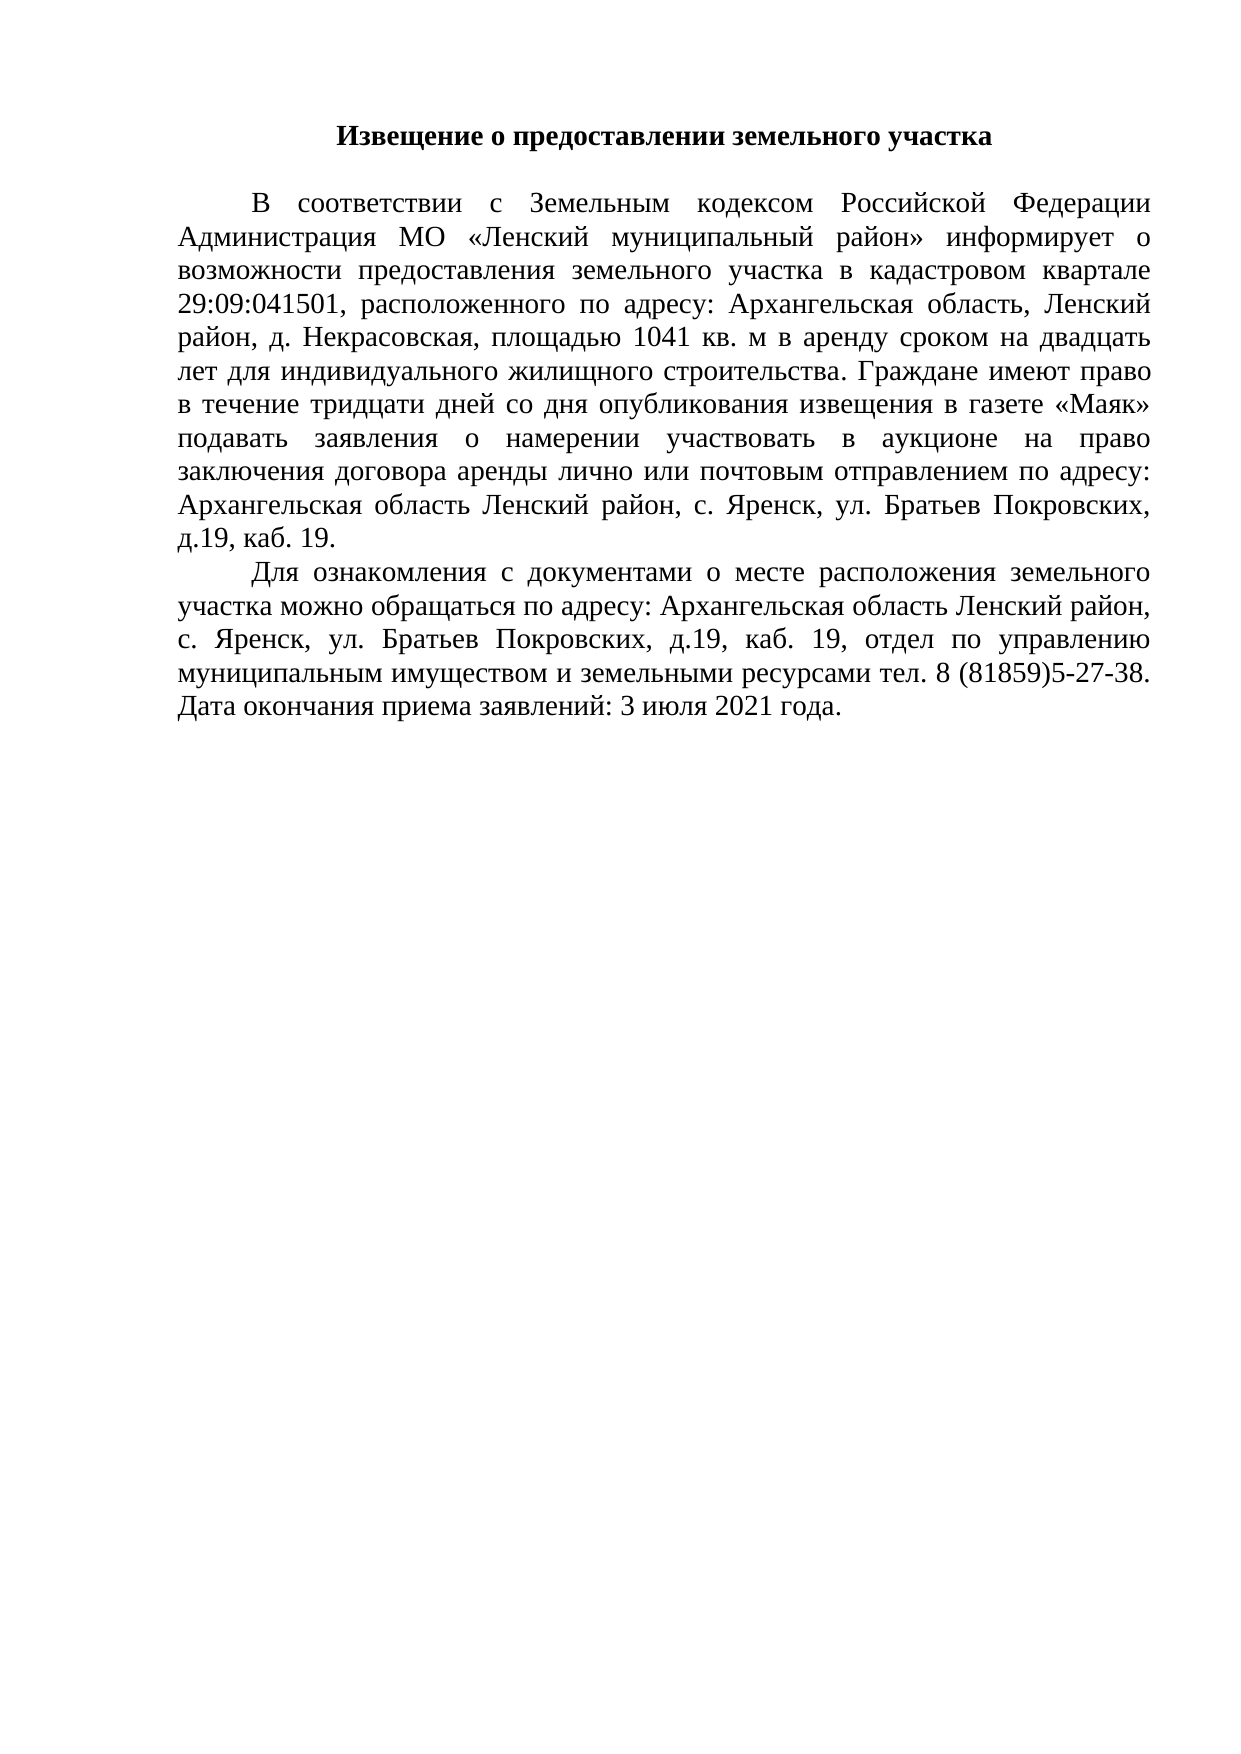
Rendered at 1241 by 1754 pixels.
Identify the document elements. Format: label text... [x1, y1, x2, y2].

subtitle Извещение о предоставлении земельного участка [177, 118, 1152, 152]
text Для ознакомления с документами о месте расположения земельного участка можно обращаться по адресу: Архангельская область Ленский район, с. Яренск, ул. Братьев Покровских, д.19, каб. 19, отдел по управлению муниципальным имуществом и земельными ресурсами тел. 8 (81859)5-27-38. Дата окончания приема заявлений: 3 июля 2021 года. [177, 554, 1152, 722]
text В соответствии с Земельным кодексом Российской Федерации Администрация МО «Ленский муниципальный район» информирует о возможности предоставления земельного участка в кадастровом квартале 29:09:041501, расположенного по адресу: Архангельская область, Ленский район, д. Некрасовская, площадью 1041 кв. м в аренду сроком на двадцать лет для индивидуального жилищного строительства. Граждане имеют право в течение тридцати дней со дня опубликования извещения в газете «Маяк» подавать заявления о намерении участвовать в аукционе на право заключения договора аренды лично или почтовым отправлением по адресу: Архангельская область Ленский район, с. Яренск, ул. Братьев Покровских, д.19, каб. 19. [177, 185, 1152, 554]
